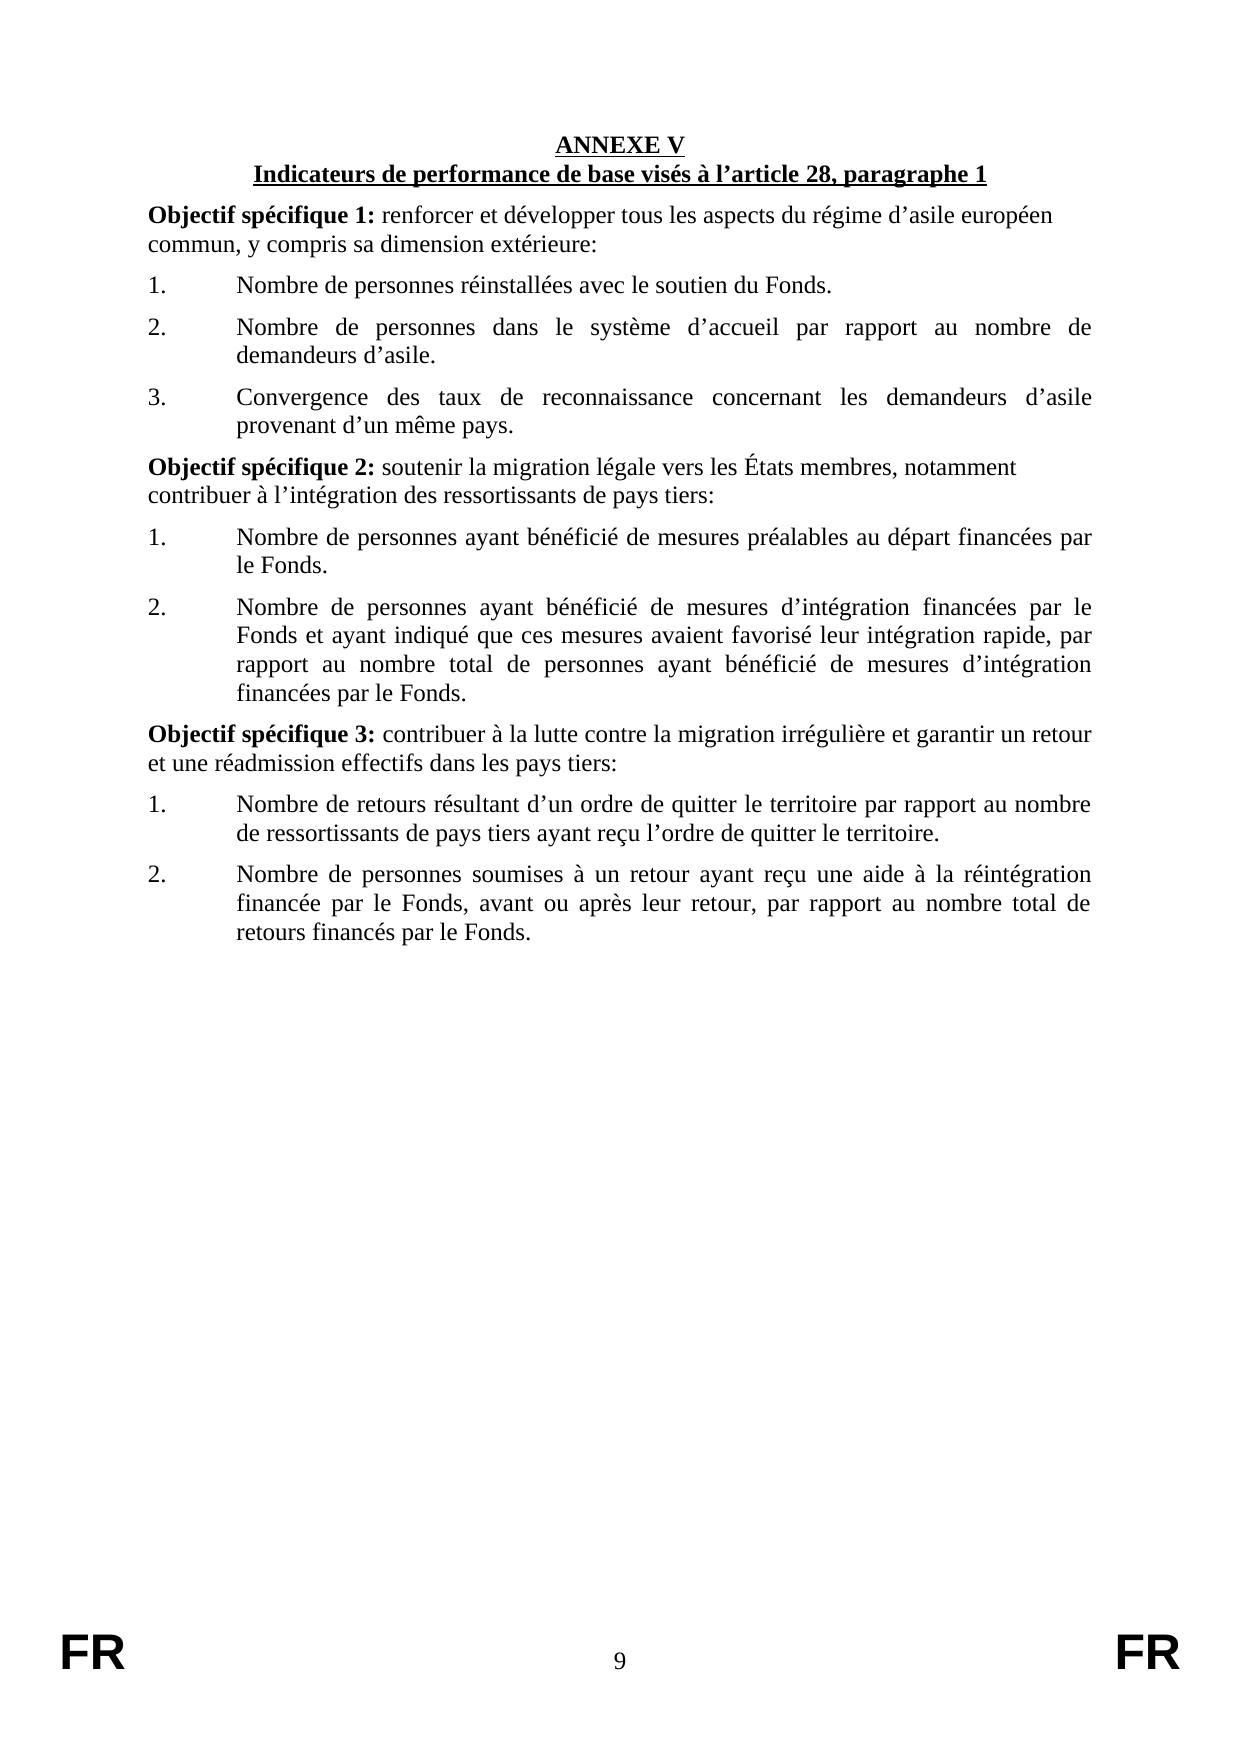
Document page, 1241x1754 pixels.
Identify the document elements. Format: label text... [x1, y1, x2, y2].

list Nombre de personnes ayant bénéficié de mesures préalables au départ financées par le Fonds. [148, 522, 1093, 579]
list Nombre de personnes ayant bénéficié de mesures d’intégration financées par le Fonds et ayant indiqué que ces mesures avaient favorisé leur intégration rapide, par rapport au nombre total de personnes ayant bénéficié de mesures d’intégration financées par le Fonds. [148, 592, 1093, 707]
list Convergence des taux de reconnaissance concernant les demandeurs d’asile provenant d’un même pays. [148, 382, 1093, 439]
text Objectif spécifique 1: renforcer et développer tous les aspects du régime d’asile européen commun, y compris sa dimension extérieure: [148, 201, 1093, 258]
list Nombre de retours résultant d’un ordre de quitter le territoire par rapport au nombre de ressortissants de pays tiers ayant reçu l’ordre de quitter le territoire. [148, 789, 1093, 847]
text Objectif spécifique 2: soutenir la migration légale vers les États membres, notamment contribuer à l’intégration des ressortissants de pays tiers: [148, 452, 1093, 509]
text ANNEXE V Indicateurs de performance de base visés à l’article 28, paragraphe 1 [148, 131, 1093, 188]
list Nombre de personnes dans le système d’accueil par rapport au nombre de demandeurs d’asile. [148, 312, 1093, 369]
list Nombre de personnes soumises à un retour ayant reçu une aide à la réintégration financée par le Fonds, avant ou après leur retour, par rapport au nombre total de retours financés par le Fonds. [148, 859, 1093, 946]
text Objectif spécifique 3: contribuer à la lutte contre la migration irrégulière et garantir un retour et une réadmission effectifs dans les pays tiers: [148, 719, 1093, 777]
list Nombre de personnes réinstallées avec le soutien du Fonds. [148, 271, 1093, 299]
